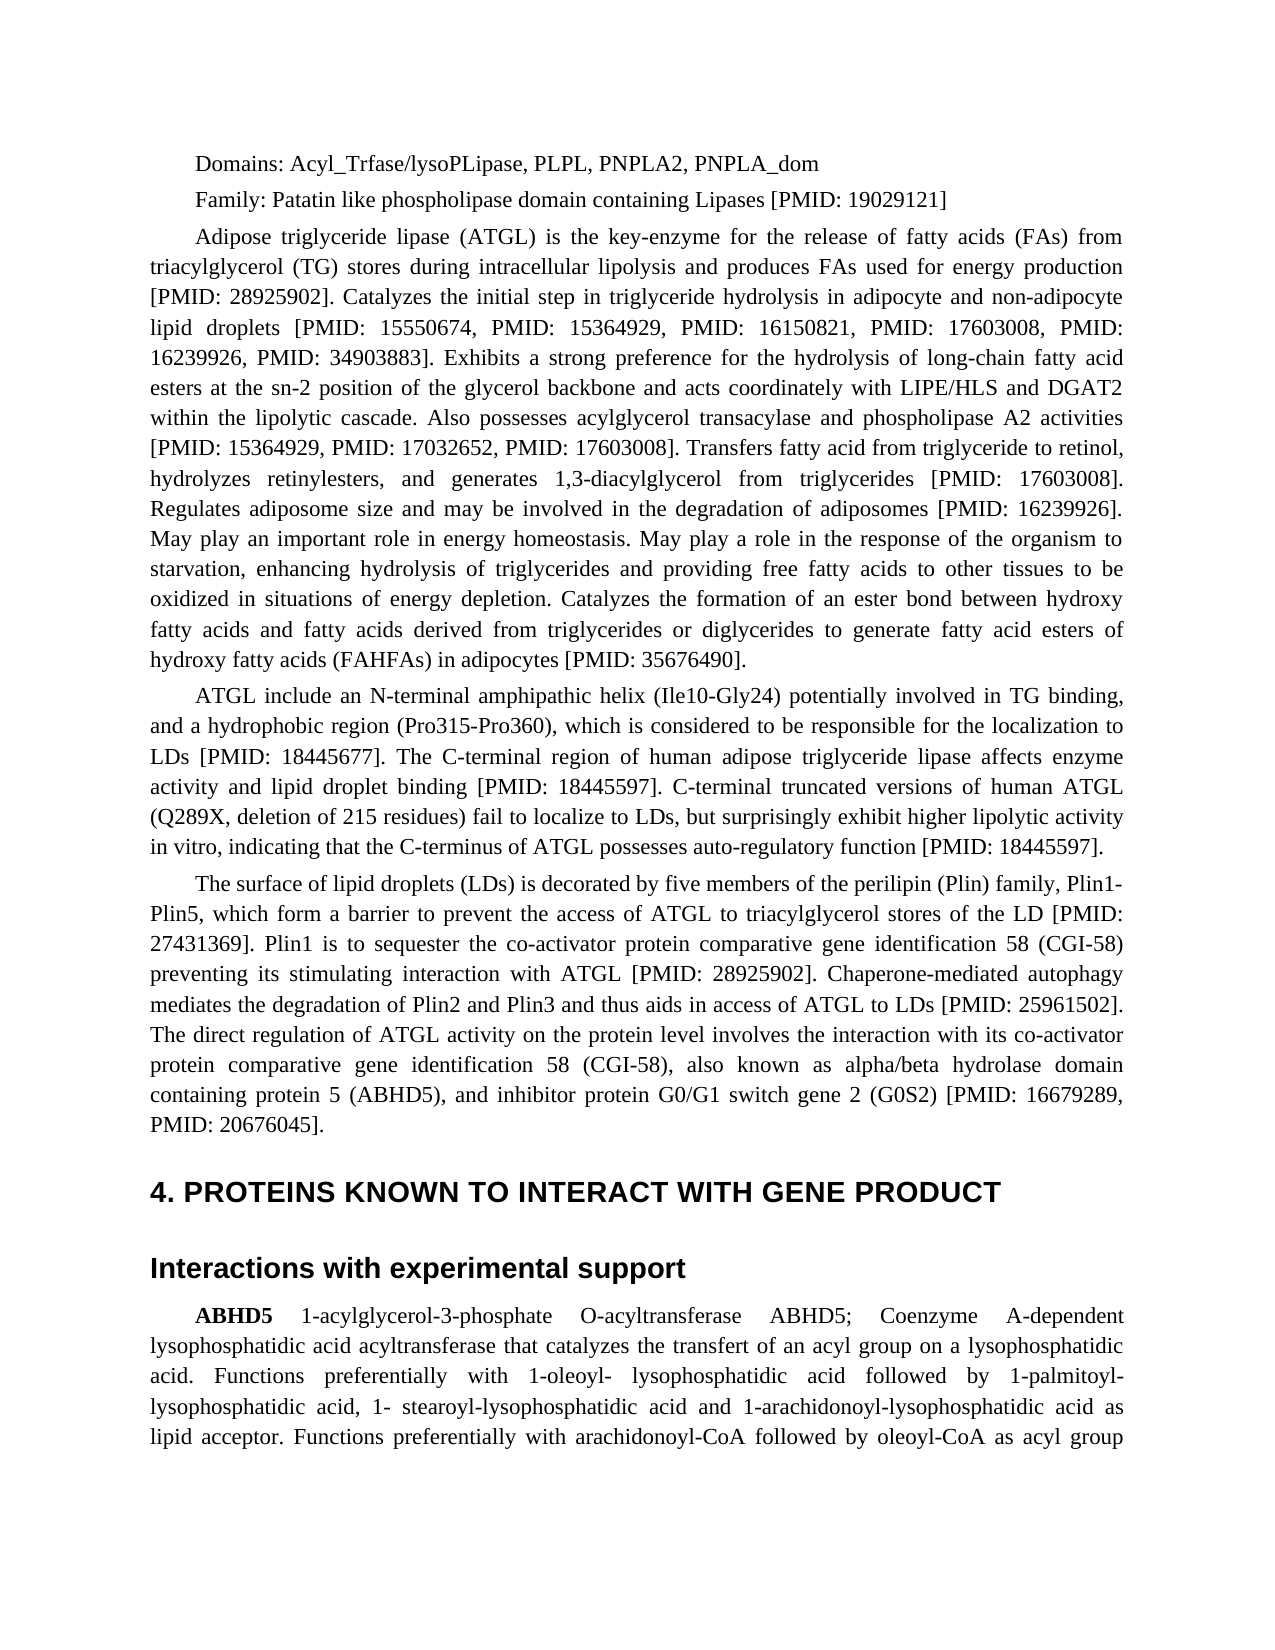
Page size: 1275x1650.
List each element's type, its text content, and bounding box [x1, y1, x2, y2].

subtitle 4. Proteins Known to Interact with Gene Product [150, 1175, 1125, 1208]
subtitle Interactions with experimental support [150, 1251, 1125, 1284]
